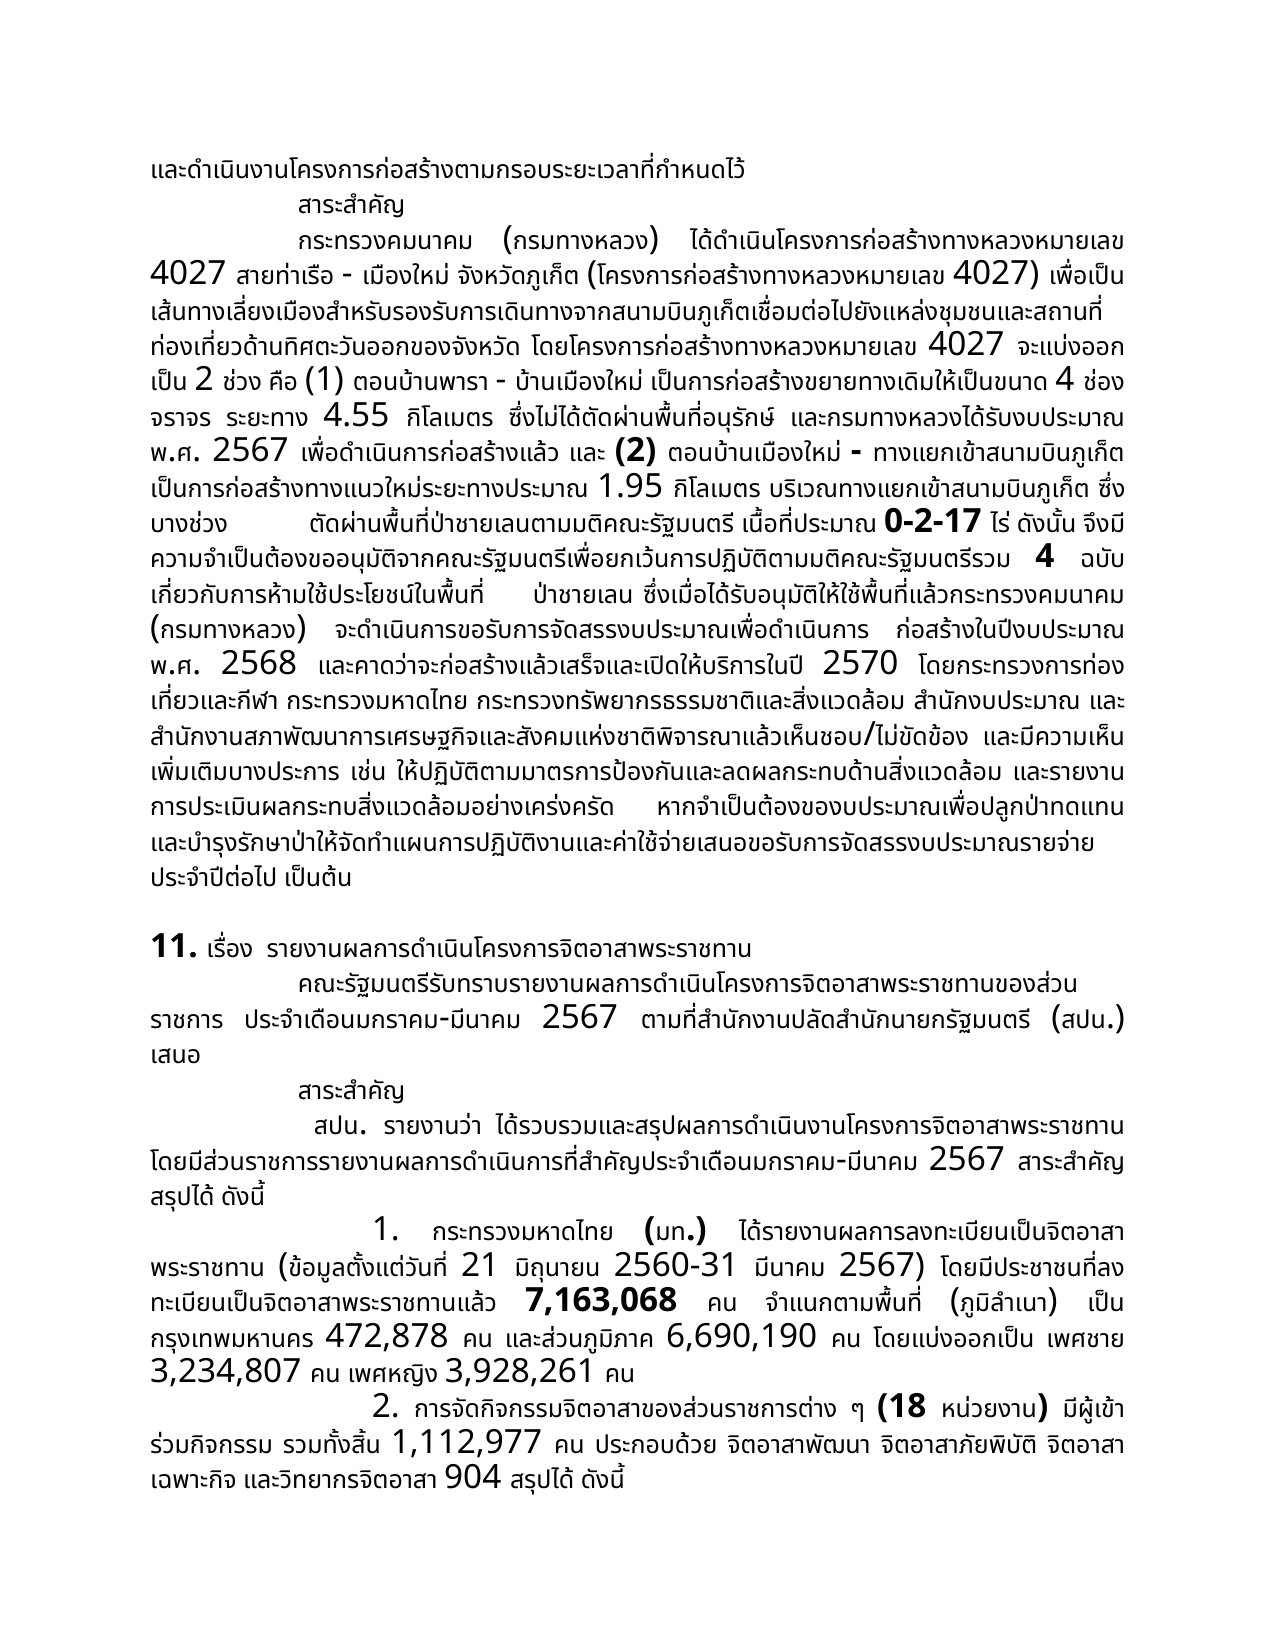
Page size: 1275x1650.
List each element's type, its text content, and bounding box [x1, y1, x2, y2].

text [150, 150, 1125, 185]
text 11. เรื่อง รายงานผลการดำเนินโครงการจิตอาสาพระราชทาน [150, 929, 1125, 964]
text คณะรัฐมนตรีรับทราบรายงานผลการดำเนินโครงการจิตอาสาพระราชทานของส่วนราชการ ประจำเดือนมกราคม-มีนาคม 2567 ตามที่สำนักงานปลัดสำนักนายกรัฐมนตรี (สปน.) เสนอ [150, 964, 1125, 1071]
text กระทรวงคมนาคม (กรมทางหลวง) ได้ดำเนินโครงการก่อสร้างทางหลวงหมายเลข 4027 สายท่าเรือ - เมืองใหม่ จังหวัดภูเก็ต (โครงการก่อสร้างทางหลวงหมายเลข 4027) เพื่อเป็นเส้นทางเลี่ยงเมืองสำหรับรองรับการเดินทางจากสนามบินภูเก็ตเชื่อมต่อไปยังแหล่งชุมชนและสถานที่ท่องเที่ยวด้านทิศตะวันออกของจังหวัด โดยโครงการก่อสร้างทางหลวงหมายเลข 4027 จะแบ่งออกเป็น 2 ช่วง คือ (1) ตอนบ้านพารา - บ้านเมืองใหม่ เป็นการก่อสร้างขยายทางเดิมให้เป็นขนาด 4 ช่องจราจร ระยะทาง 4.55 กิโลเมตร ซึ่งไม่ได้ตัดผ่านพื้นที่อนุรักษ์ และกรมทางหลวงได้รับงบประมาณ พ.ศ. 2567 เพื่อดำเนินการก่อสร้างแล้ว และ (2) ตอนบ้านเมืองใหม่ - ทางแยกเข้าสนามบินภูเก็ต เป็นการก่อสร้างทางแนวใหม่ระยะทางประมาณ 1.95 กิโลเมตร บริเวณทางแยกเข้าสนามบินภูเก็ต ซึ่งบางช่วง ตัดผ่านพื้นที่ป่าชายเลนตามมติคณะรัฐมนตรี เนื้อที่ประมาณ 0-2-17 ไร่ ดังนั้น จึงมีความจำเป็นต้องขออนุมัติจากคณะรัฐมนตรีเพื่อยกเว้นการปฏิบัติตามมติคณะรัฐมนตรีรวม 4 ฉบับเกี่ยวกับการห้ามใช้ประโยชน์ในพื้นที่ ป่าชายเลน ซึ่งเมื่อได้รับอนุมัติให้ใช้พื้นที่แล้วกระทรวงคมนาคม (กรมทางหลวง) จะดำเนินการขอรับการจัดสรรงบประมาณเพื่อดำเนินการ ก่อสร้างในปีงบประมาณ พ.ศ. 2568 และคาดว่าจะก่อสร้างแล้วเสร็จและเปิดให้บริการในปี 2570 โดยกระทรวงการท่องเที่ยวและกีฬา กระทรวงมหาดไทย กระทรวงทรัพยากรธรรมชาติและสิ่งแวดล้อม สำนักงบประมาณ และสำนักงานสภาพัฒนาการเศรษฐกิจและสังคมแห่งชาติพิจารณาแล้วเห็นชอบ/ไม่ขัดข้อง และมีความเห็นเพิ่มเติมบางประการ เช่น ให้ปฏิบัติตามมาตรการป้องกันและลดผลกระทบด้านสิ่งแวดล้อม และรายงานการประเมินผลกระทบสิ่งแวดล้อมอย่างเคร่งครัด หากจำเป็นต้องของบประมาณเพื่อปลูกป่าทดแทนและบำรุงรักษาป่าให้จัดทำแผนการปฏิบัติงานและค่าใช้จ่ายเสนอขอรับการจัดสรรงบประมาณรายจ่ายประจำปีต่อไป เป็นต้น [150, 221, 1125, 894]
text 2. การจัดกิจกรรมจิตอาสาของส่วนราชการต่าง ๆ (18 หน่วยงาน) มีผู้เข้าร่วมกิจกรรม รวมทั้งสิ้น 1,112,977 คน ประกอบด้วย จิตอาสาพัฒนา จิตอาสาภัยพิบัติ จิตอาสาเฉพาะกิจ และวิทยากรจิตอาสา 904 สรุปได้ ดังนี้ [150, 1389, 1125, 1496]
text สาระสำคัญ [150, 1071, 1125, 1106]
text สาระสำคัญ [150, 185, 1125, 221]
text สปน. รายงานว่า ได้รวบรวมและสรุปผลการดำเนินงานโครงการจิตอาสาพระราชทานโดยมีส่วนราชการรายงานผลการดำเนินการที่สำคัญประจำเดือนมกราคม-มีนาคม 2567 สาระสำคัญสรุปได้ ดังนี้ [150, 1106, 1125, 1212]
text 1. กระทรวงมหาดไทย (มท.) ได้รายงานผลการลงทะเบียนเป็นจิตอาสาพระราชทาน (ข้อมูลตั้งแต่วันที่ 21 มิถุนายน 2560-31 มีนาคม 2567) โดยมีประชาชนที่ลงทะเบียนเป็นจิตอาสาพระราชทานแล้ว 7,163,068 คน จำแนกตามพื้นที่ (ภูมิลำเนา) เป็นกรุงเทพมหานคร 472,878 คน และส่วนภูมิภาค 6,690,190 คน โดยแบ่งออกเป็น เพศชาย 3,234,807 คน เพศหญิง 3,928,261 คน [150, 1212, 1125, 1389]
